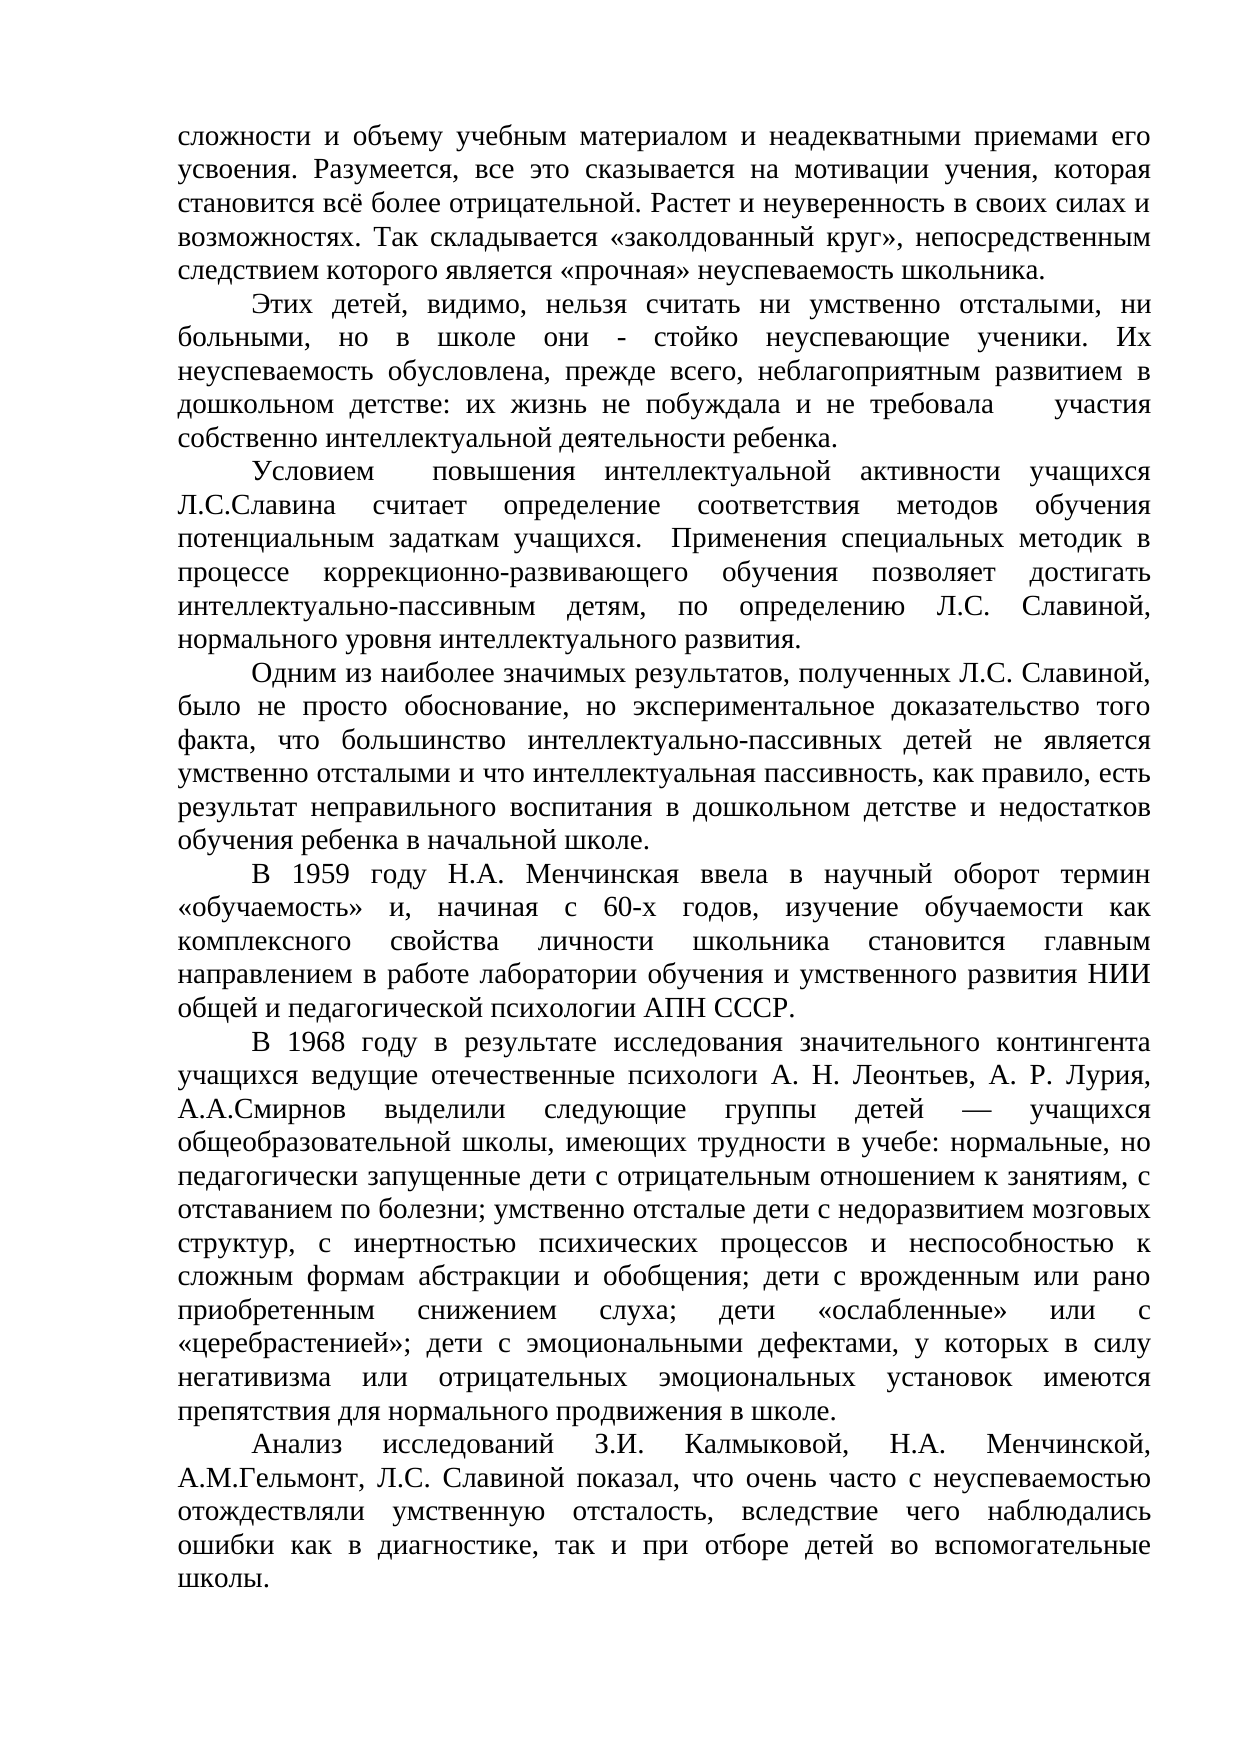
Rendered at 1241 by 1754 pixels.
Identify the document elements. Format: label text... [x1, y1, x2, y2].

text Одним из наиболее значимых результатов, полученных Л.С. Славиной, было не просто обоснование, но экспериментальное доказательство того факта, что большинство интеллектуально-пассивных детей не является умственно отсталыми и что интеллектуальная пассивность, как правило, есть результат неправильного воспитания в дошкольном детстве и недостатков обучения ребенка в начальной школе. [177, 655, 1152, 856]
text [177, 118, 1152, 286]
text Этих детей, видимо, нельзя считать ни умственно отсталыми, ни больными, но в школе они - стойко неуспевающие ученики. Их неуспеваемость обусловлена, прежде всего, неблагоприятным развитием в дошкольном детстве: их жизнь не побуждала и не требовала участия собственно интеллектуальной деятельности ребенка. [177, 286, 1152, 453]
text Анализ исследований З.И. Калмыковой, Н.А. Менчинской, А.М.Гельмонт, Л.С. Славиной показал, что очень часто с неуспеваемостью отождествляли умственную отсталость, вследствие чего наблюдались ошибки как в диагностике, так и при отборе детей во вспомогательные школы. [177, 1426, 1152, 1594]
text В 1959 году Н.А. Менчинская ввела в научный оборот термин «обучаемость» и, начиная с 60-х годов, изучение обучаемости как комплексного свойства личности школьника становится главным направлением в работе лаборатории обучения и умственного развития НИИ общей и педагогической психологии АПН СССР. [177, 856, 1152, 1024]
text Условием повышения интеллектуальной активности учащихся Л.С.Славина считает определение соответствия методов обучения потенциальным задаткам учащихся. Применения специальных методик в процессе коррекционно-развивающего обучения позволяет достигать интеллектуально-пассивным детям, по определению Л.С. Славиной, нормального уровня интеллектуального развития. [177, 453, 1152, 655]
text В 1968 году в результате исследования значительного контингента учащихся ведущие отечественные психологи А. Н. Леонтьев, А. Р. Лурия, А.А.Смирнов выделили следующие группы детей — учащихся общеобразовательной школы, имеющих трудности в учебе: нормальные, но педагогически запущенные дети с отрицательным отношением к занятиям, с отставанием по болезни; умственно отсталые дети с недоразвитием мозговых структур, с инертностью психических процессов и неспособностью к сложным формам абстракции и обобщения; дети с врожденным или рано приобретенным снижением слуха; дети «ослабленные» или с «церебрастенией»; дети с эмоциональными дефектами, у которых в силу негативизма или отрицательных эмоциональных установок имеются препятствия для нормального продвижения в школе. [177, 1024, 1152, 1426]
